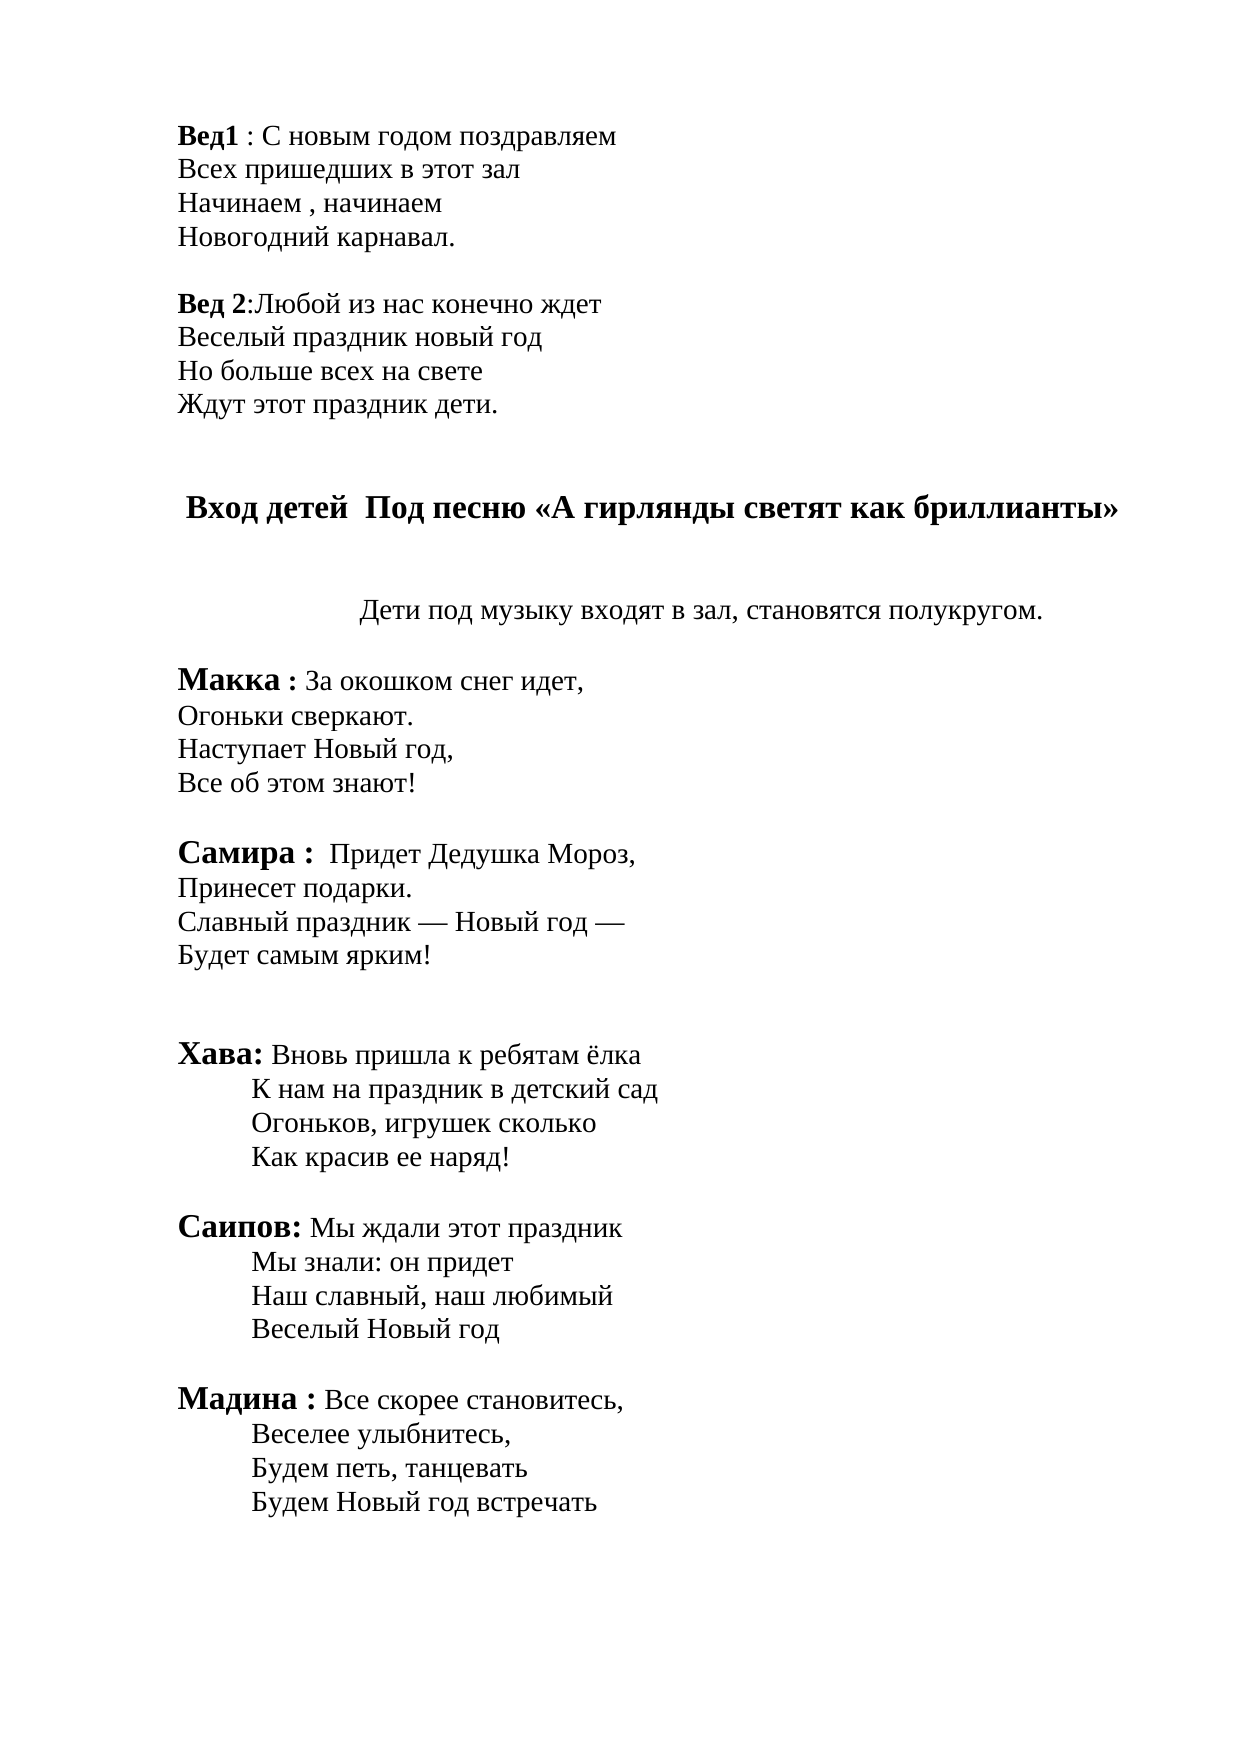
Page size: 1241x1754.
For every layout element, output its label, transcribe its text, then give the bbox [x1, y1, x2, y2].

text Всех пришедших в этот зал [177, 152, 1152, 185]
text Вход детей Под песню «А гирлянды светят как бриллианты» [177, 487, 1152, 525]
text Наш славный, наш любимый [177, 1278, 1152, 1311]
text Дети под музыку входят в зал, становятся полукругом. [177, 592, 1152, 626]
text Как красив ее наряд! [177, 1139, 1152, 1172]
text Начинаем , начинаем [177, 185, 1152, 219]
text Будем петь, танцевать [177, 1450, 1152, 1484]
text Макка : За окошком снег идет, Огоньки сверкают. Наступает Новый год, Все об этом знают! Самира : Придет Дедушка Мороз, Принесет подарки. Славный праздник — Новый год — Будет самым ярким! [177, 659, 1152, 1000]
text Мадина : Все скорее становитесь, [177, 1378, 1152, 1417]
text Вед1 : С новым годом поздравляем [177, 118, 1152, 152]
text Мы знали: он придет [177, 1244, 1152, 1278]
text Будем Новый год встречать [177, 1484, 1152, 1517]
text Веселый Новый год [177, 1311, 1152, 1345]
text Веселее улыбнитесь, [177, 1417, 1152, 1450]
text Огоньков, игрушек сколько [177, 1105, 1152, 1139]
text Саипов: Мы ждали этот праздник [177, 1206, 1152, 1244]
text К нам на праздник в детский сад [177, 1072, 1152, 1105]
text Новогодний карнавал. [177, 219, 1152, 252]
text Хава: Вновь пришла к ребятам ёлка [177, 1033, 1152, 1072]
text Но больше всех на свете [177, 353, 1152, 386]
text Веселый праздник новый год [177, 319, 1152, 353]
text Ждут этот праздник дети. [177, 386, 1152, 420]
text Вед 2:Любой из нас конечно ждет [177, 286, 1152, 319]
